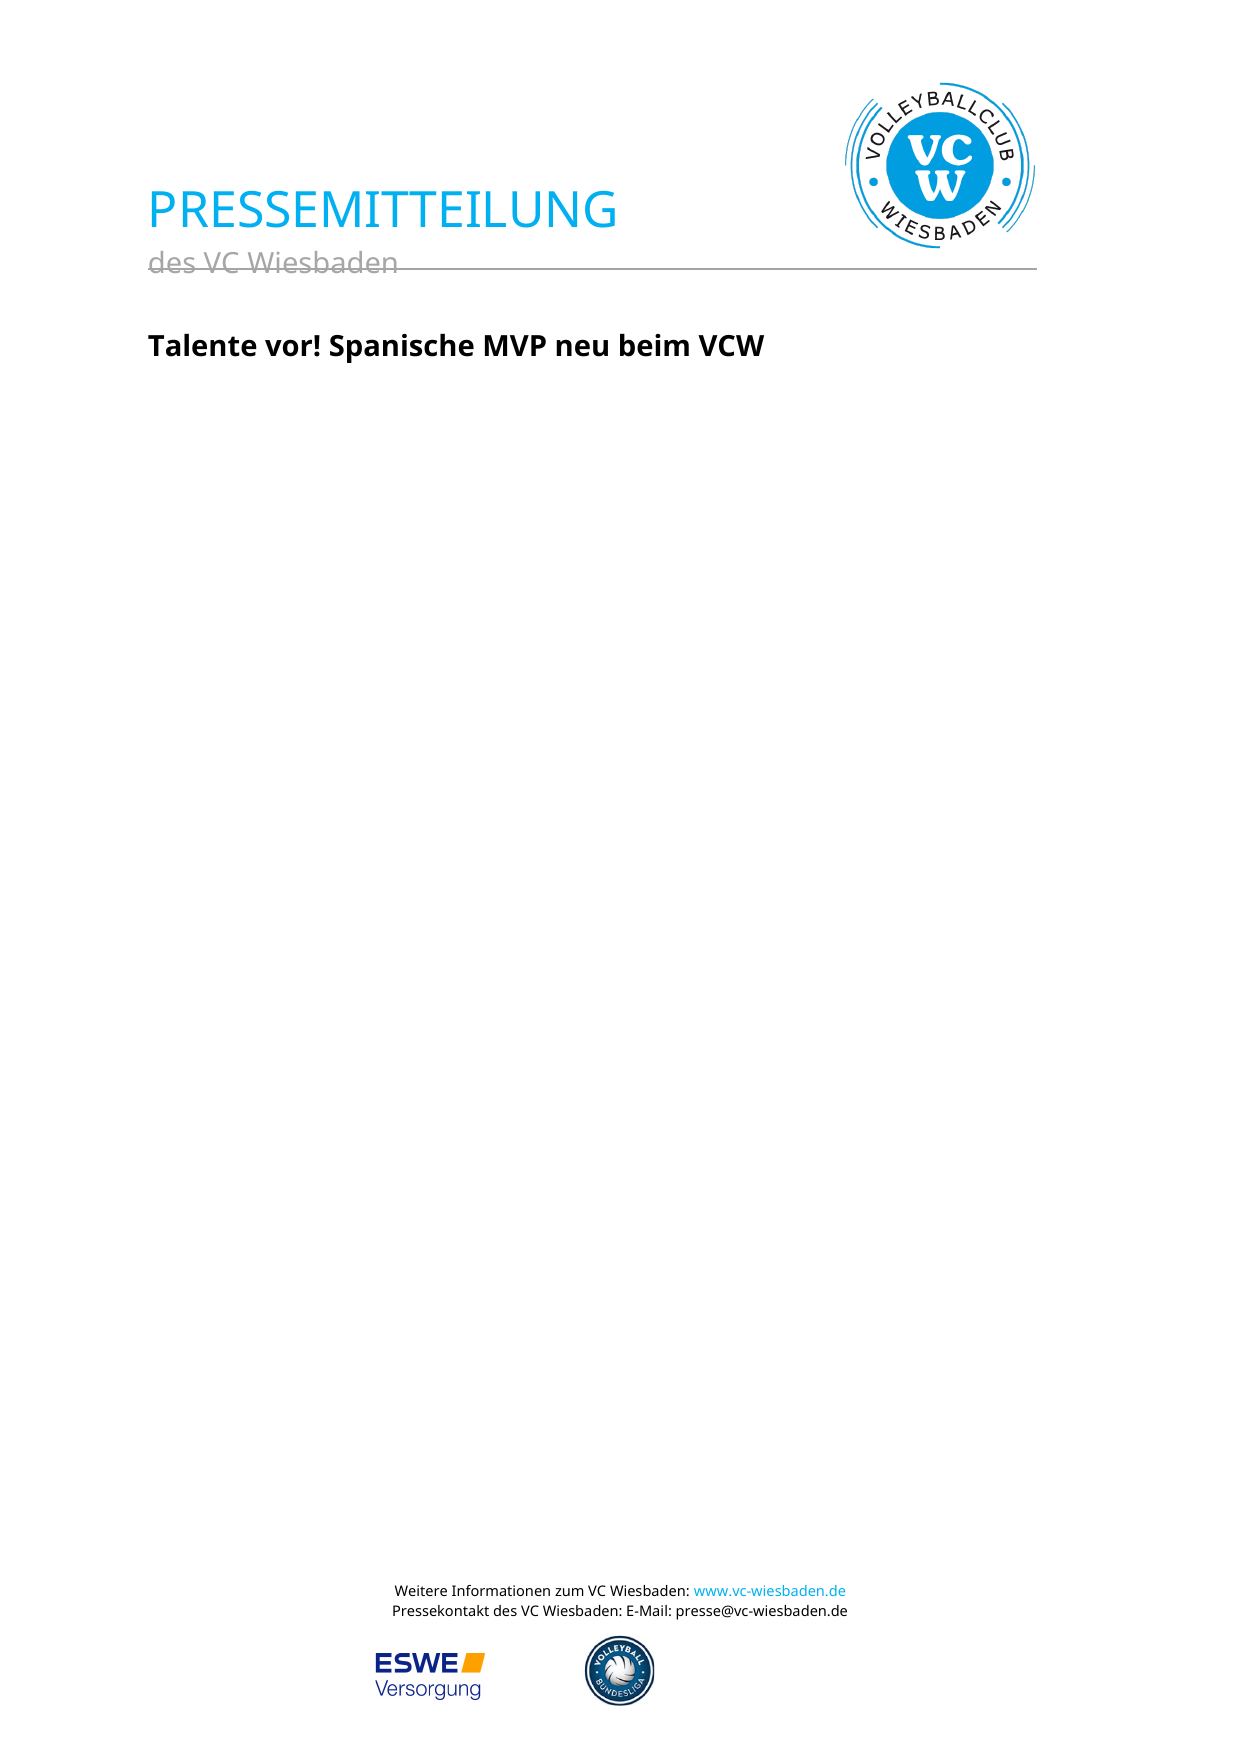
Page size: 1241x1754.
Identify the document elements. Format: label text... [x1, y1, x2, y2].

picture [375, 1653, 485, 1700]
picture [828, 64, 1052, 267]
picture [584, 1635, 655, 1706]
text Talente vor! Spanische MVP neu beim VCW [148, 325, 1092, 364]
